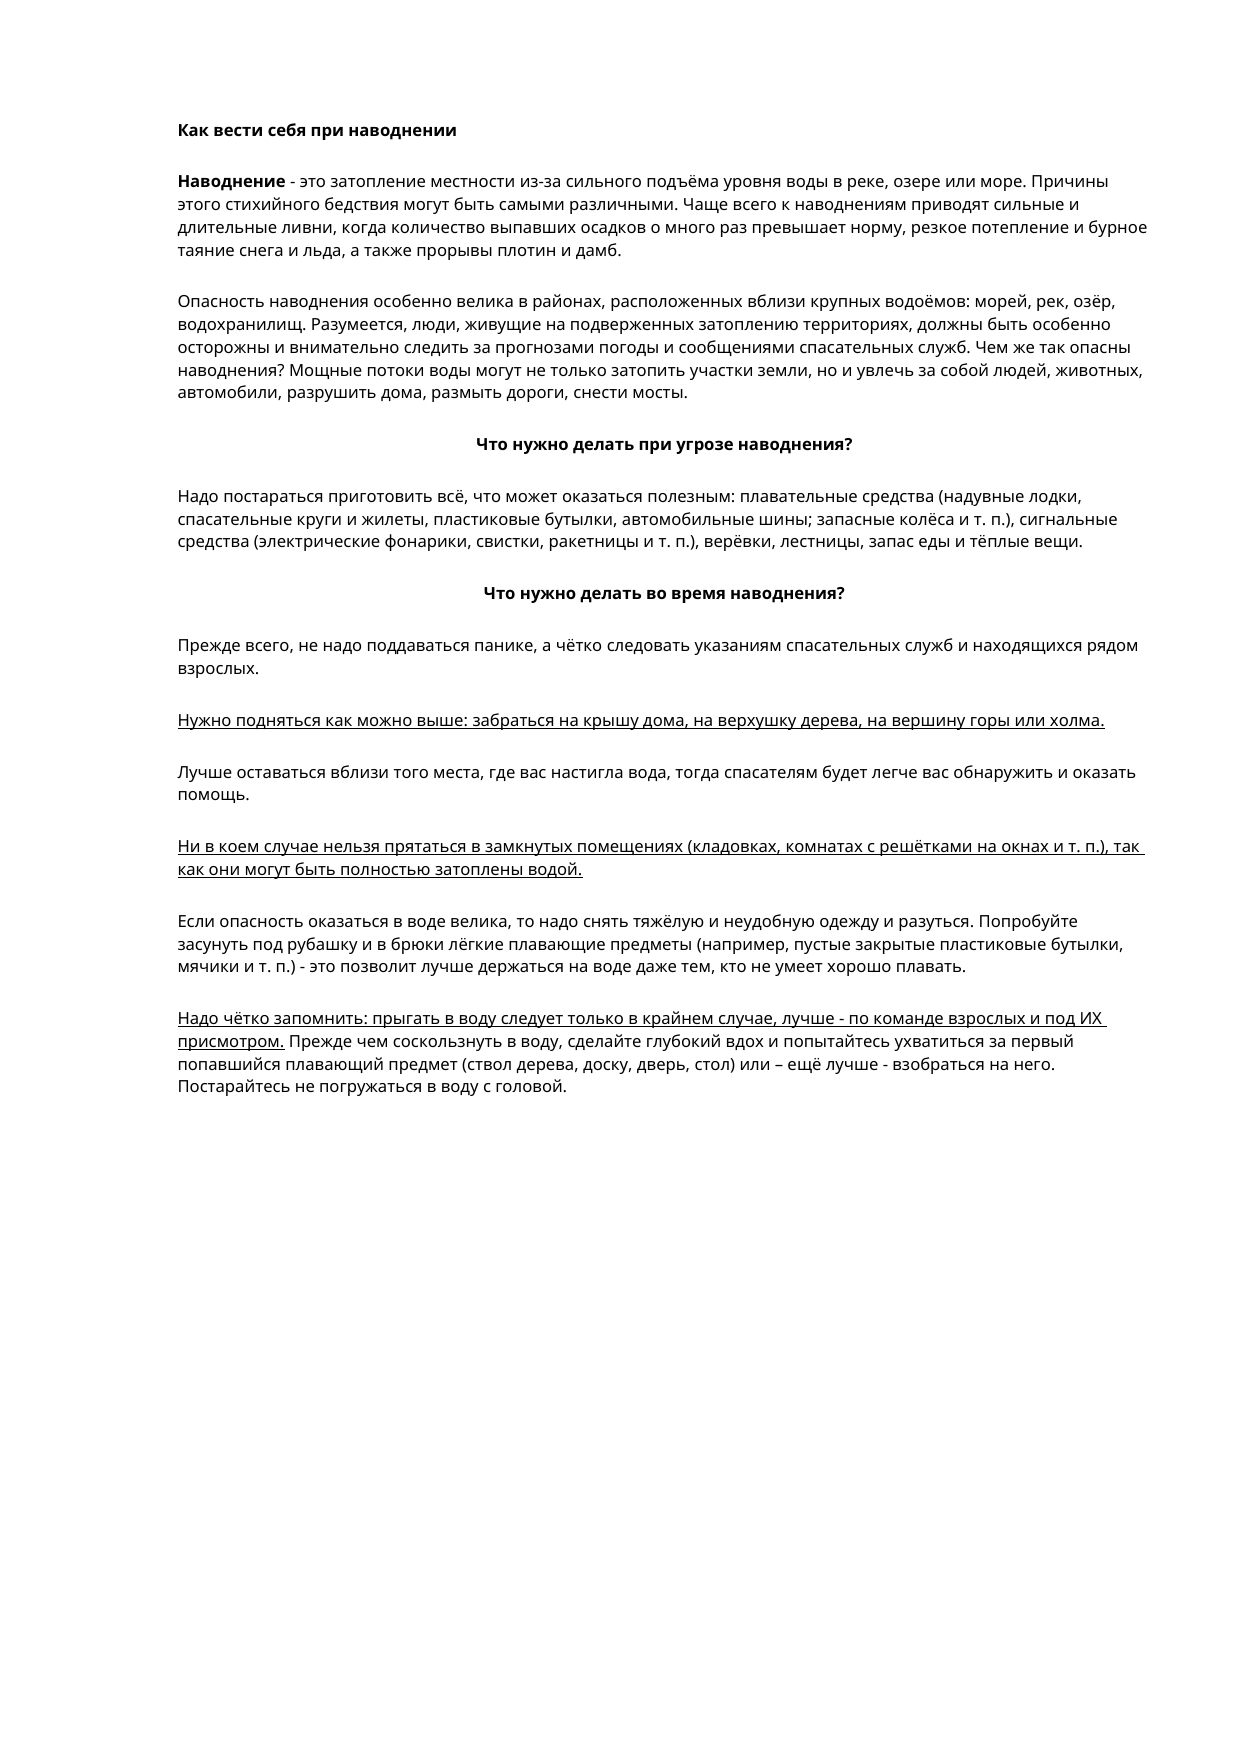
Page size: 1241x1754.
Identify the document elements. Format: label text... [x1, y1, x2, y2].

text Нужно подняться как можно выше: забраться на крышу дома, на верхушку дерева, на вершину горы или холма. [177, 708, 1152, 731]
text Лучше оставаться вблизи того места, где вас настигла вода, тогда спасателям будет легче вас обнаружить и оказать помощь. [177, 760, 1152, 806]
text Прежде всего, не надо поддаваться панике, а чётко следовать указаниям спасательных служб и находящихся рядом взрослых. [177, 634, 1152, 679]
text Надо постараться приготовить всё, что может оказаться полезным: плавательные средства (надувные лодки, спасательные круги и жилеты, пластиковые бутылки, автомобильные шины; запасные колёса и т. п.), сигнальные средства (электрические фонарики, свистки, ракетницы и т. п.), верёвки, лестницы, запас еды и тёплые вещи. [177, 484, 1152, 553]
text Как вести себя при наводнении [177, 118, 1152, 141]
text Что нужно делать во время наводнения? [177, 582, 1152, 604]
text Надо чётко запомнить: прыгать в воду следует только в крайнем случае, лучше - по команде взрослых и под ИХ присмотром. Прежде чем соскользнуть в воду, сделайте глубокий вдох и попытайтесь ухватиться за первый попавшийся плавающий предмет (ствол дерева, доску, дверь, стол) или – ещё лучше - взобраться на него. Постарайтесь не погружаться в воду с головой. [177, 1007, 1152, 1097]
text Наводнение - это затопление местности из-за сильного подъёма уровня воды в реке, озере или море. Причины этого стихийного бедствия могут быть самыми различными. Чаще всего к наводнениям приводят сильные и длительные ливни, когда количество выпавших осадков о много раз превышает норму, резкое потепление и бурное таяние снега и льда, а также прорывы плотин и дамб. [177, 170, 1152, 261]
text Ни в коем случае нельзя прятаться в замкнутых помещениях (кладовках, комнатах с решётками на окнах и т. п.), так как они могут быть полностью затоплены водой. [177, 835, 1152, 880]
text Если опасность оказаться в воде велика, то надо снять тяжёлую и неудобную одежду и разуться. Попробуйте засунуть под рубашку и в брюки лёгкие плавающие предметы (например, пустые закрытые пластиковые бутылки, мячики и т. п.) - это позволит лучше держаться на воде даже тем, кто не умеет хорошо плавать. [177, 909, 1152, 977]
text Опасность наводнения особенно велика в районах, расположенных вблизи крупных водоёмов: морей, рек, озёр, водохранилищ. Разумеется, люди, живущие на подверженных затоплению территориях, должны быть особенно осторожны и внимательно следить за прогнозами погоды и сообщениями спасательных служб. Чем же так опасны наводнения? Мощные потоки воды могут не только затопить участки земли, но и увлечь за собой людей, животных, автомобили, разрушить дома, размыть дороги, снести мосты. [177, 290, 1152, 403]
text Что нужно делать при угрозе наводнения? [177, 433, 1152, 455]
